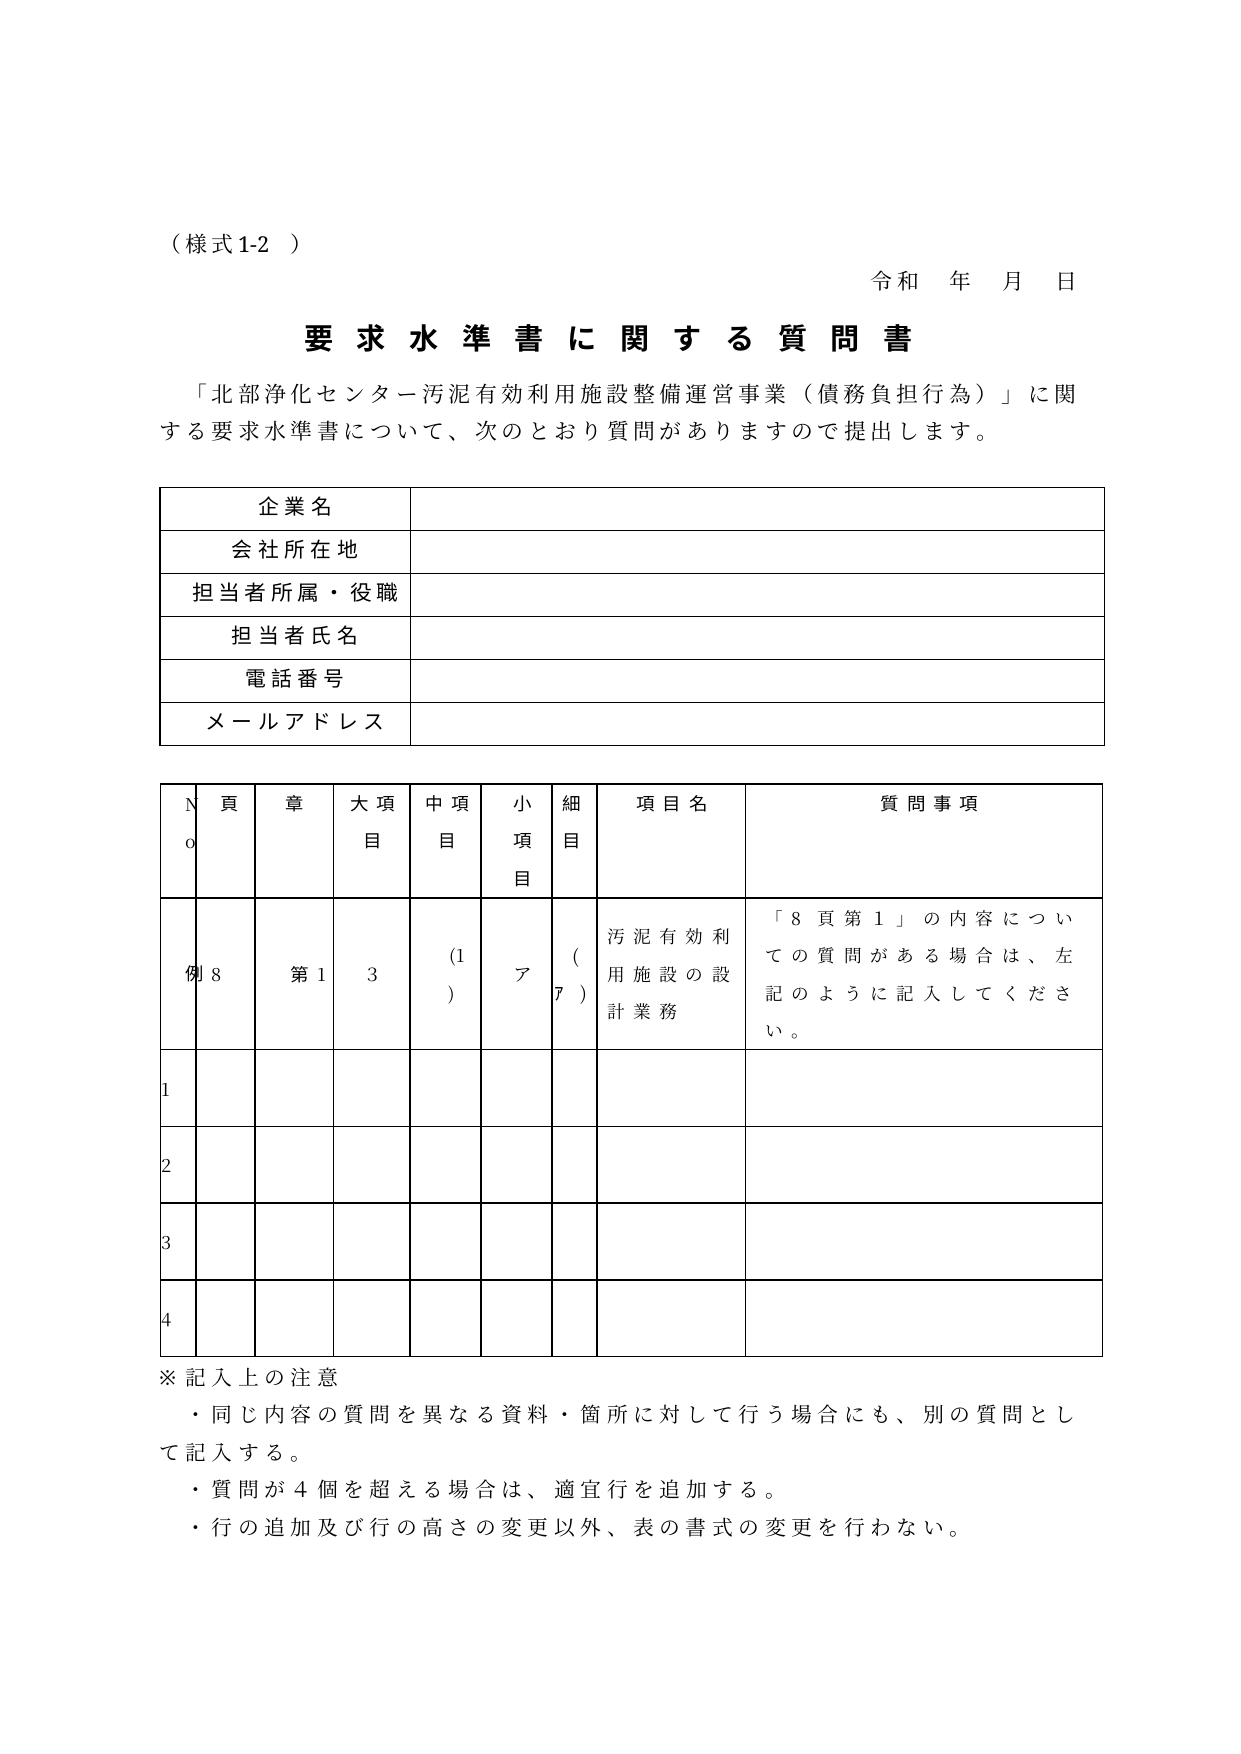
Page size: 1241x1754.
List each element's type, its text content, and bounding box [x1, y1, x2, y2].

table_cell ア [482, 899, 551, 1049]
table_header [411, 488, 1104, 530]
table_cell [256, 1281, 333, 1356]
table_cell [553, 1050, 596, 1126]
table_cell [598, 1050, 745, 1126]
text ・同じ内容の質問を異なる資料・箇所に対して行う場合にも、別の質問として記入する。 [159, 1395, 1081, 1470]
table_cell [334, 1050, 409, 1126]
table_header 企業名 [161, 488, 410, 530]
table_cell 「8頁第１」の内容についての質問がある場合は、左記のように記入してください。 [746, 899, 1102, 1049]
table_header 中項目 [411, 785, 480, 897]
table_cell [482, 1050, 551, 1126]
table_cell [411, 617, 1104, 659]
table_cell [411, 660, 1104, 702]
table_cell 第1 [256, 899, 333, 1049]
table_cell 例 [161, 899, 195, 1049]
table_cell 2 [161, 1127, 195, 1202]
table_cell [411, 703, 1104, 744]
table_cell [411, 1127, 480, 1202]
table_cell [746, 1204, 1102, 1279]
table_cell [197, 1281, 254, 1356]
table_cell [197, 1127, 254, 1202]
table_header 細目 [553, 785, 596, 897]
table_cell [411, 531, 1104, 573]
text 要求水準書に関する質問書 [159, 299, 1081, 374]
table_header 大項目 [334, 785, 409, 897]
table_cell (ｱ) [553, 899, 596, 1049]
table_cell [334, 1281, 409, 1356]
table_cell [256, 1050, 333, 1126]
table_cell (1) [411, 899, 480, 1049]
text 令和 年 月 日 [159, 261, 1081, 299]
table_cell [334, 1204, 409, 1279]
table_cell [411, 574, 1104, 616]
table_cell 会社所在地 [161, 531, 410, 573]
list ・行の追加及び行の高さの変更以外、表の書式の変更を行わない。 [159, 1507, 1081, 1545]
table_cell 汚泥有効利用施設の設計業務 [598, 899, 745, 1049]
table_cell [482, 1127, 551, 1202]
table_cell [598, 1204, 745, 1279]
table_cell [598, 1127, 745, 1202]
table_cell [746, 1281, 1102, 1356]
table_cell [553, 1204, 596, 1279]
table_header 小項目 [482, 785, 551, 897]
table_cell [553, 1127, 596, 1202]
table_cell メールアドレス [161, 703, 410, 744]
table_cell 電話番号 [161, 660, 410, 702]
table_cell 3 [161, 1204, 195, 1279]
table_cell [197, 1204, 254, 1279]
text 「北部浄化センター汚泥有効利用施設整備運営事業（債務負担行為）」に関する要求水準書について、次のとおり質問がありますので提出します。 [159, 374, 1081, 449]
text （様式1-2） [159, 224, 1081, 261]
table_cell [256, 1204, 333, 1279]
table_cell 4 [161, 1281, 195, 1356]
table_header 頁 [197, 785, 254, 897]
table_cell [334, 1127, 409, 1202]
table_cell [482, 1281, 551, 1356]
table_cell ３ [334, 899, 409, 1049]
table_cell [598, 1281, 745, 1356]
table_cell [746, 1050, 1102, 1126]
table_cell [197, 1050, 254, 1126]
table_header No [161, 785, 195, 897]
table_cell 1 [161, 1050, 195, 1126]
text ※記入上の注意 [159, 1357, 1081, 1395]
table_header 質問事項 [746, 785, 1102, 897]
table_cell [746, 1127, 1102, 1202]
text ・質問が４個を超える場合は、適宜行を追加する。 [159, 1470, 1081, 1507]
table_cell [411, 1050, 480, 1126]
table_cell 8 [197, 899, 254, 1049]
table_cell 担当者氏名 [161, 617, 410, 659]
table_cell [411, 1281, 480, 1356]
table_cell [482, 1204, 551, 1279]
table_header 章 [256, 785, 333, 897]
table_cell 担当者所属・役職 [161, 574, 410, 616]
table_header 項目名 [598, 785, 745, 897]
table_cell [411, 1204, 480, 1279]
table_cell [553, 1281, 596, 1356]
table_cell [256, 1127, 333, 1202]
